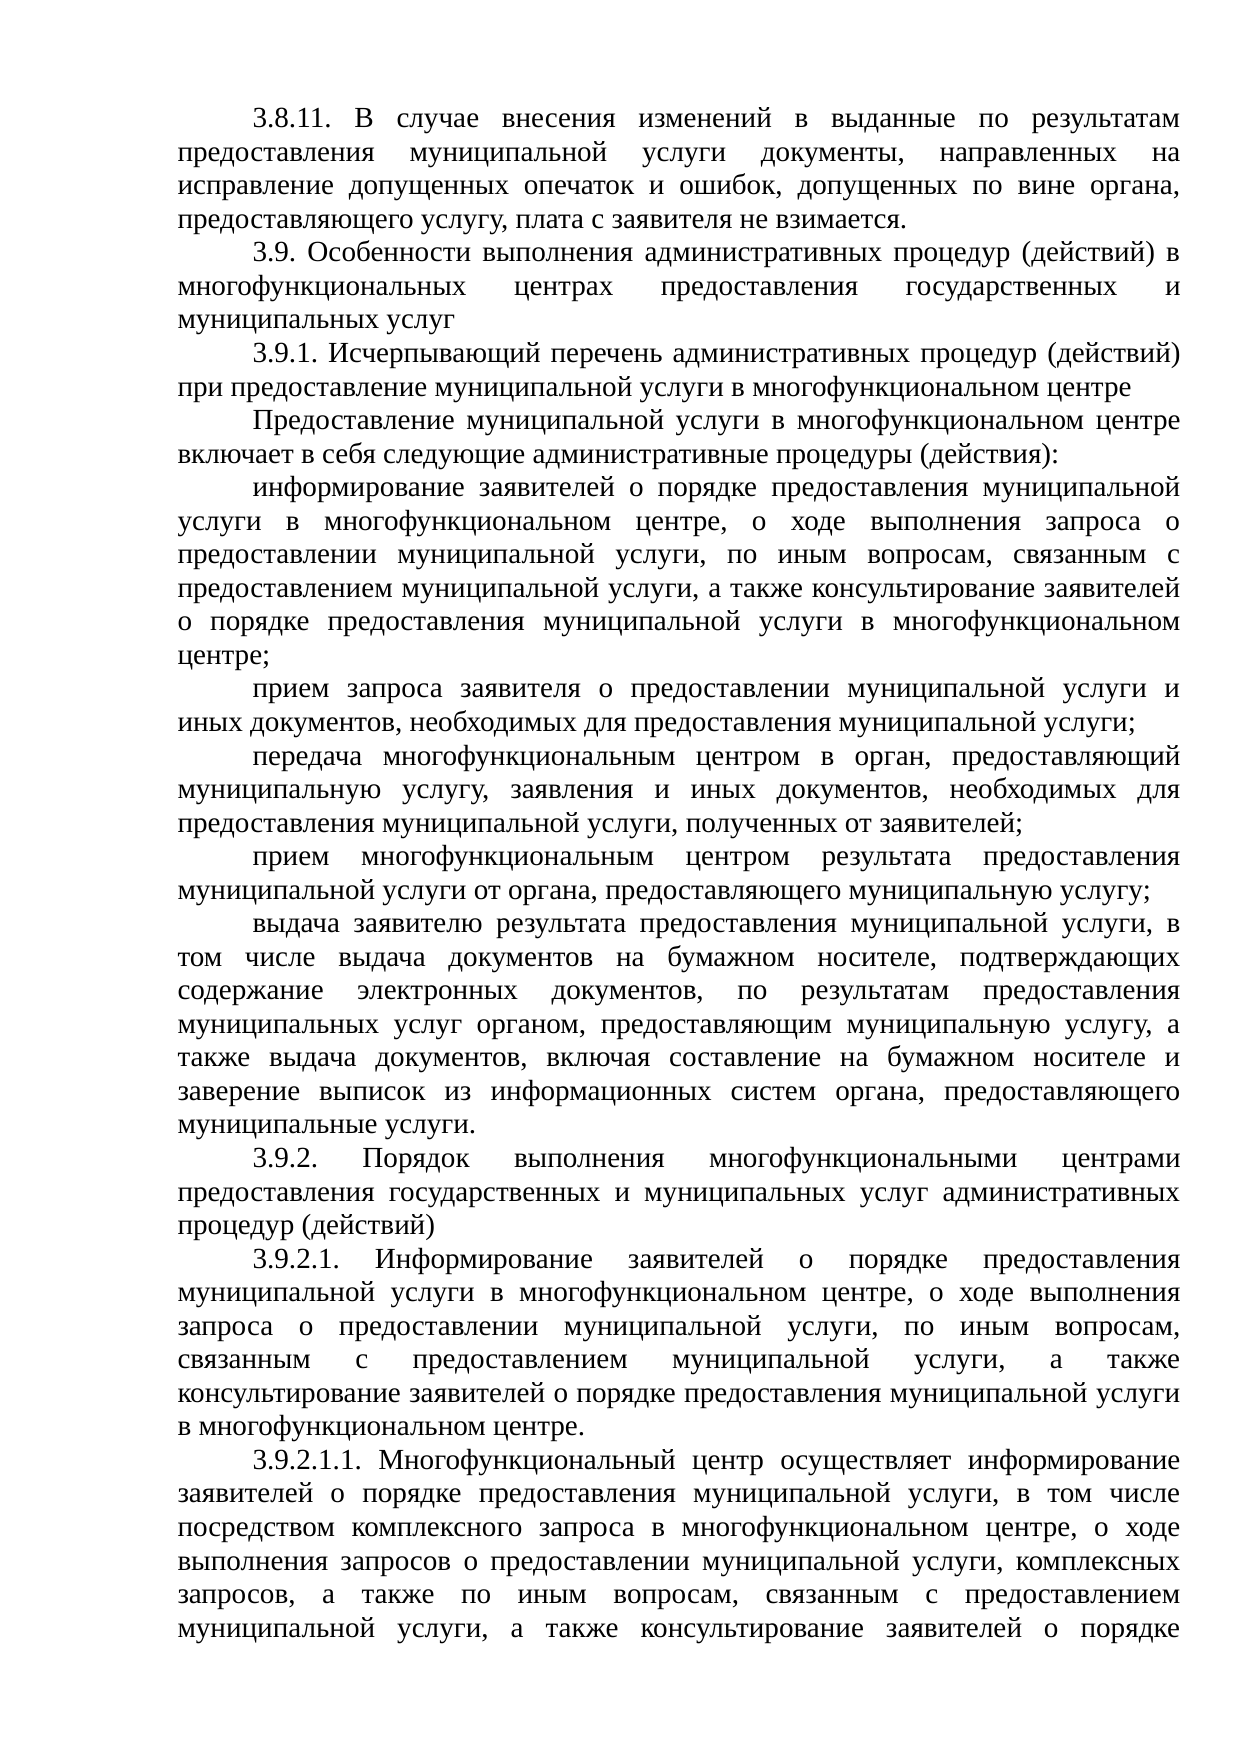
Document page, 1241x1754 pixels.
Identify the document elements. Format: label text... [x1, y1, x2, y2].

text Предоставление муниципальной услуги в многофункциональном центре включает в себя следующие административные процедуры (действия): [177, 402, 1181, 469]
text 3.8.11. В случае внесения изменений в выданные по результатам предоставления муниципальной услуги документы, направленных на исправление допущенных опечаток и ошибок, допущенных по вине органа, предоставляющего услугу, плата с заявителя не взимается. [177, 100, 1181, 234]
text 3.9. Особенности выполнения административных процедур (действий) в многофункциональных центрах предоставления государственных и муниципальных услуг [177, 234, 1181, 335]
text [177, 1442, 1181, 1643]
text 3.9.1. Исчерпывающий перечень административных процедур (действий) при предоставление муниципальной услуги в многофункциональном центре [177, 335, 1181, 402]
text передача многофункциональным центром в орган, предоставляющий муниципальную услугу, заявления и иных документов, необходимых для предоставления муниципальной услуги, полученных от заявителей; [177, 738, 1181, 838]
text прием запроса заявителя о предоставлении муниципальной услуги и иных документов, необходимых для предоставления муниципальной услуги; [177, 671, 1181, 738]
text 3.9.2.1. Информирование заявителей о порядке предоставления муниципальной услуги в многофункциональном центре, о ходе выполнения запроса о предоставлении муниципальной услуги, по иным вопросам, связанным с предоставлением муниципальной услуги, а также консультирование заявителей о порядке предоставления муниципальной услуги в многофункциональном центре. [177, 1241, 1181, 1442]
text информирование заявителей о порядке предоставления муниципальной услуги в многофункциональном центре, о ходе выполнения запроса о предоставлении муниципальной услуги, по иным вопросам, связанным с предоставлением муниципальной услуги, а также консультирование заявителей о порядке предоставления муниципальной услуги в многофункциональном центре; [177, 469, 1181, 671]
text выдача заявителю результата предоставления муниципальной услуги, в том числе выдача документов на бумажном носителе, подтверждающих содержание электронных документов, по результатам предоставления муниципальных услуг органом, предоставляющим муниципальную услугу, а также выдача документов, включая составление на бумажном носителе и заверение выписок из информационных систем органа, предоставляющего муниципальные услуги. [177, 905, 1181, 1140]
text 3.9.2. Порядок выполнения многофункциональными центрами предоставления государственных и муниципальных услуг административных процедур (действий) [177, 1140, 1181, 1241]
text прием многофункциональным центром результата предоставления муниципальной услуги от органа, предоставляющего муниципальную услугу; [177, 838, 1181, 905]
